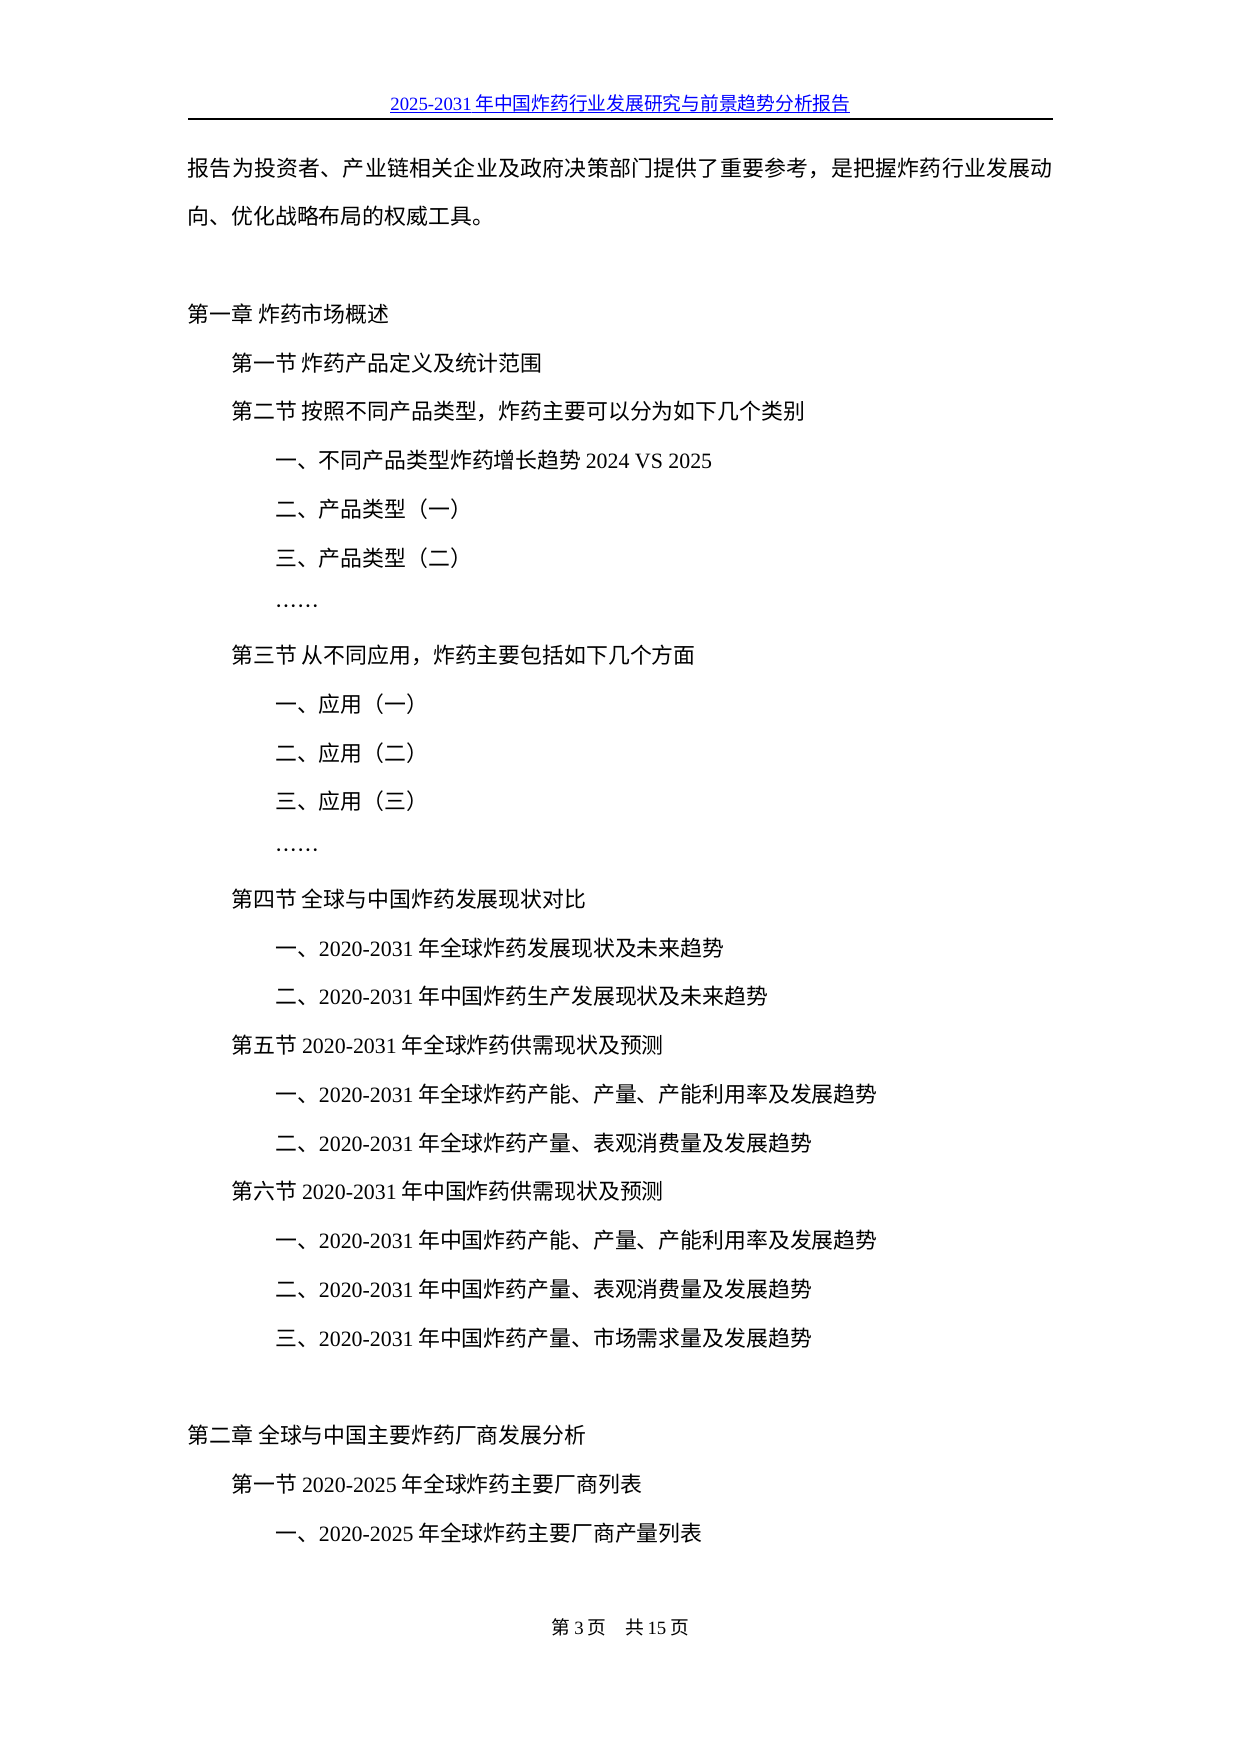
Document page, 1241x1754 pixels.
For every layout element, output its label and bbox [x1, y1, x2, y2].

text [187, 150, 1053, 1548]
